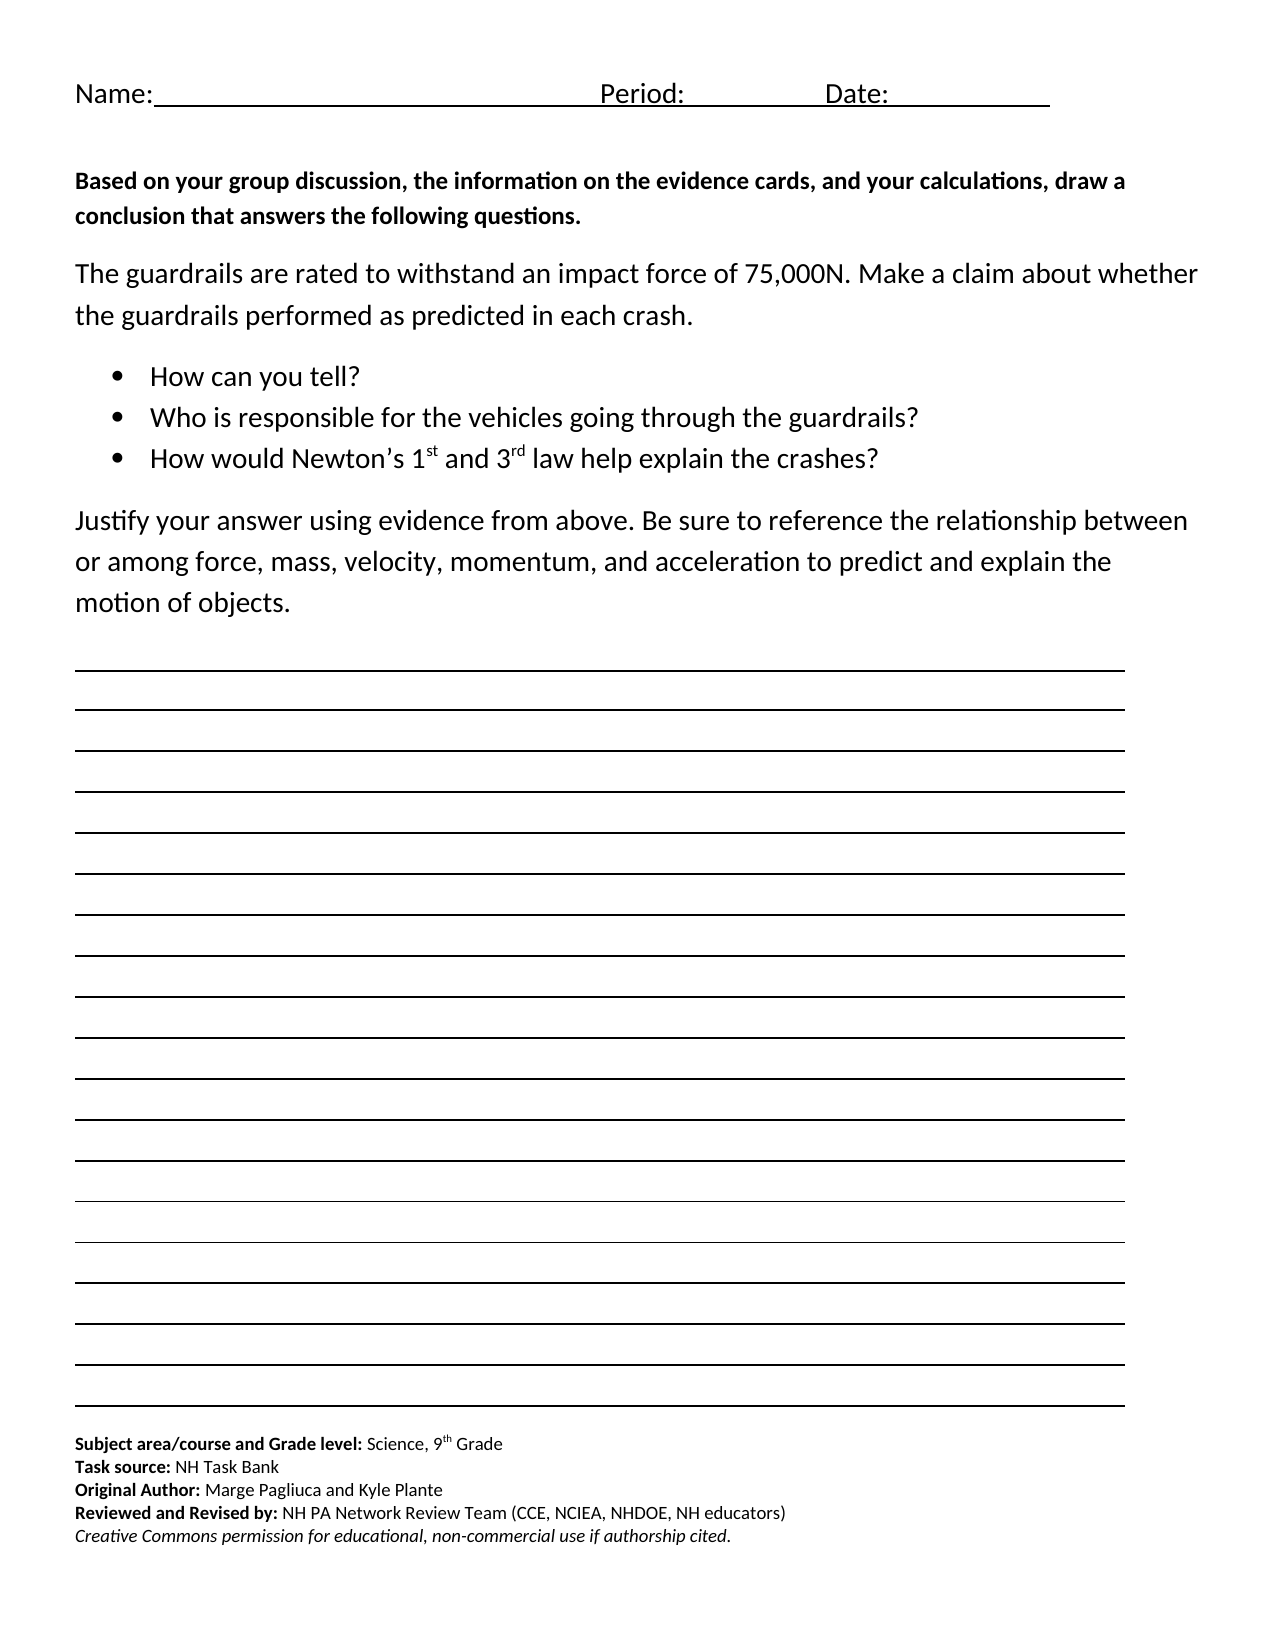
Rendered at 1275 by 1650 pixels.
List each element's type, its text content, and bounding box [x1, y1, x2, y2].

list Who is responsible for the vehicles going through the guardrails? [112, 399, 1200, 435]
text Based on your group discussion, the information on the evidence cards, and your calculations, draw a conclusion that answers the following questions. [75, 165, 1200, 230]
text Justify your answer using evidence from above. Be sure to reference the relationship between or among force, mass, velocity, momentum, and acceleration to predict and explain the motion of objects. [75, 502, 1200, 619]
text The guardrails are rated to withstand an impact force of 75,000N. Make a claim about whether the guardrails performed as predicted in each crash. [75, 256, 1200, 332]
list How can you tell? [112, 358, 1200, 394]
list How would Newton’s 1st and 3rd law help explain the crashes? [112, 440, 1200, 476]
